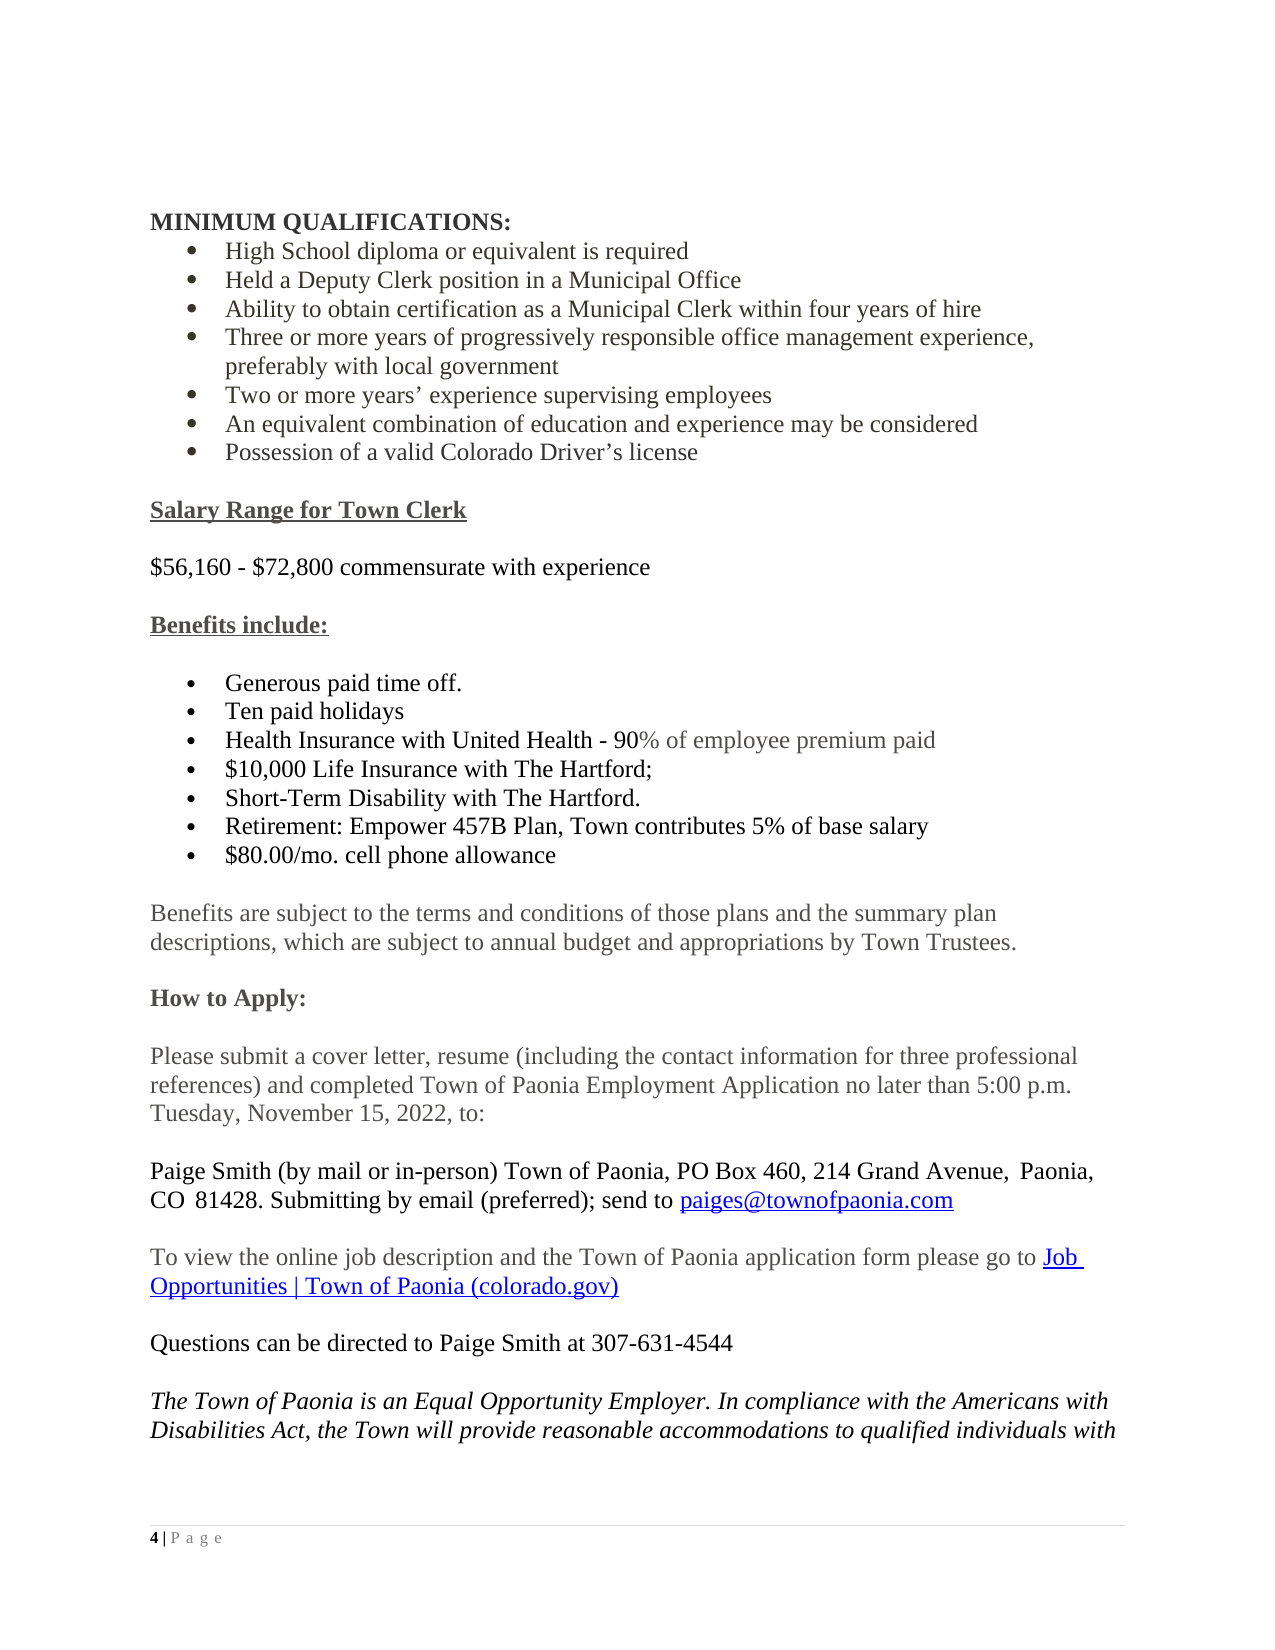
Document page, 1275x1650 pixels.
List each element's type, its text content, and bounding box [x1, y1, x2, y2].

list Retirement: Empower 457B Plan, Town contributes 5% of base salary [187, 811, 1125, 840]
text How to Apply: [150, 983, 1125, 1012]
text Paige Smith (by mail or in-person) Town of Paonia, PO Box 460, 214 Grand Avenue, Paonia, CO 81428. Submitting by email (preferred); send to paiges@townofpaonia.com [150, 1156, 1125, 1213]
text Please submit a cover letter, resume (including the contact information for three professional references) and completed Town of Paonia Employment Application no later than 5:00 p.m. Tuesday, November 15, 2022, to: [150, 1041, 1125, 1127]
list Held a Deputy Clerk position in a Municipal Office [187, 265, 1125, 294]
list $10,000 Life Insurance with The Hartford; [187, 754, 1125, 783]
text To view the online job description and the Town of Paonia application form please go to Job Opportunities | Town of Paonia (colorado.gov) [150, 1242, 1125, 1300]
list High School diploma or equivalent is required [187, 236, 1125, 265]
list Possession of a valid Colorado Driver’s license [187, 437, 1125, 466]
list Three or more years of progressively responsible office management experience, preferably with local government [187, 322, 1125, 380]
list Two or more years’ experience supervising employees [187, 380, 1125, 409]
list Short-Term Disability with The Hartford. [187, 783, 1125, 811]
list $80.00/mo. cell phone allowance [187, 840, 1125, 869]
text Benefits include: [150, 610, 1125, 638]
list Ability to obtain certification as a Municipal Clerk within four years of hire [187, 294, 1125, 322]
list Ten paid holidays [187, 696, 1125, 725]
text $56,160 - $72,800 commensurate with experience [150, 552, 1125, 581]
list Health Insurance with United Health - 90% of employee premium paid [187, 725, 1125, 754]
list An equivalent combination of education and experience may be considered [187, 409, 1125, 437]
text MINIMUM QUALIFICATIONS: [150, 207, 1125, 236]
text Benefits are subject to the terms and conditions of those plans and the summary plan descriptions, which are subject to annual budget and appropriations by Town Trustees. [150, 898, 1125, 983]
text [150, 1328, 1125, 1443]
text Salary Range for Town Clerk [150, 495, 1125, 524]
list Generous paid time off. [187, 668, 1125, 696]
